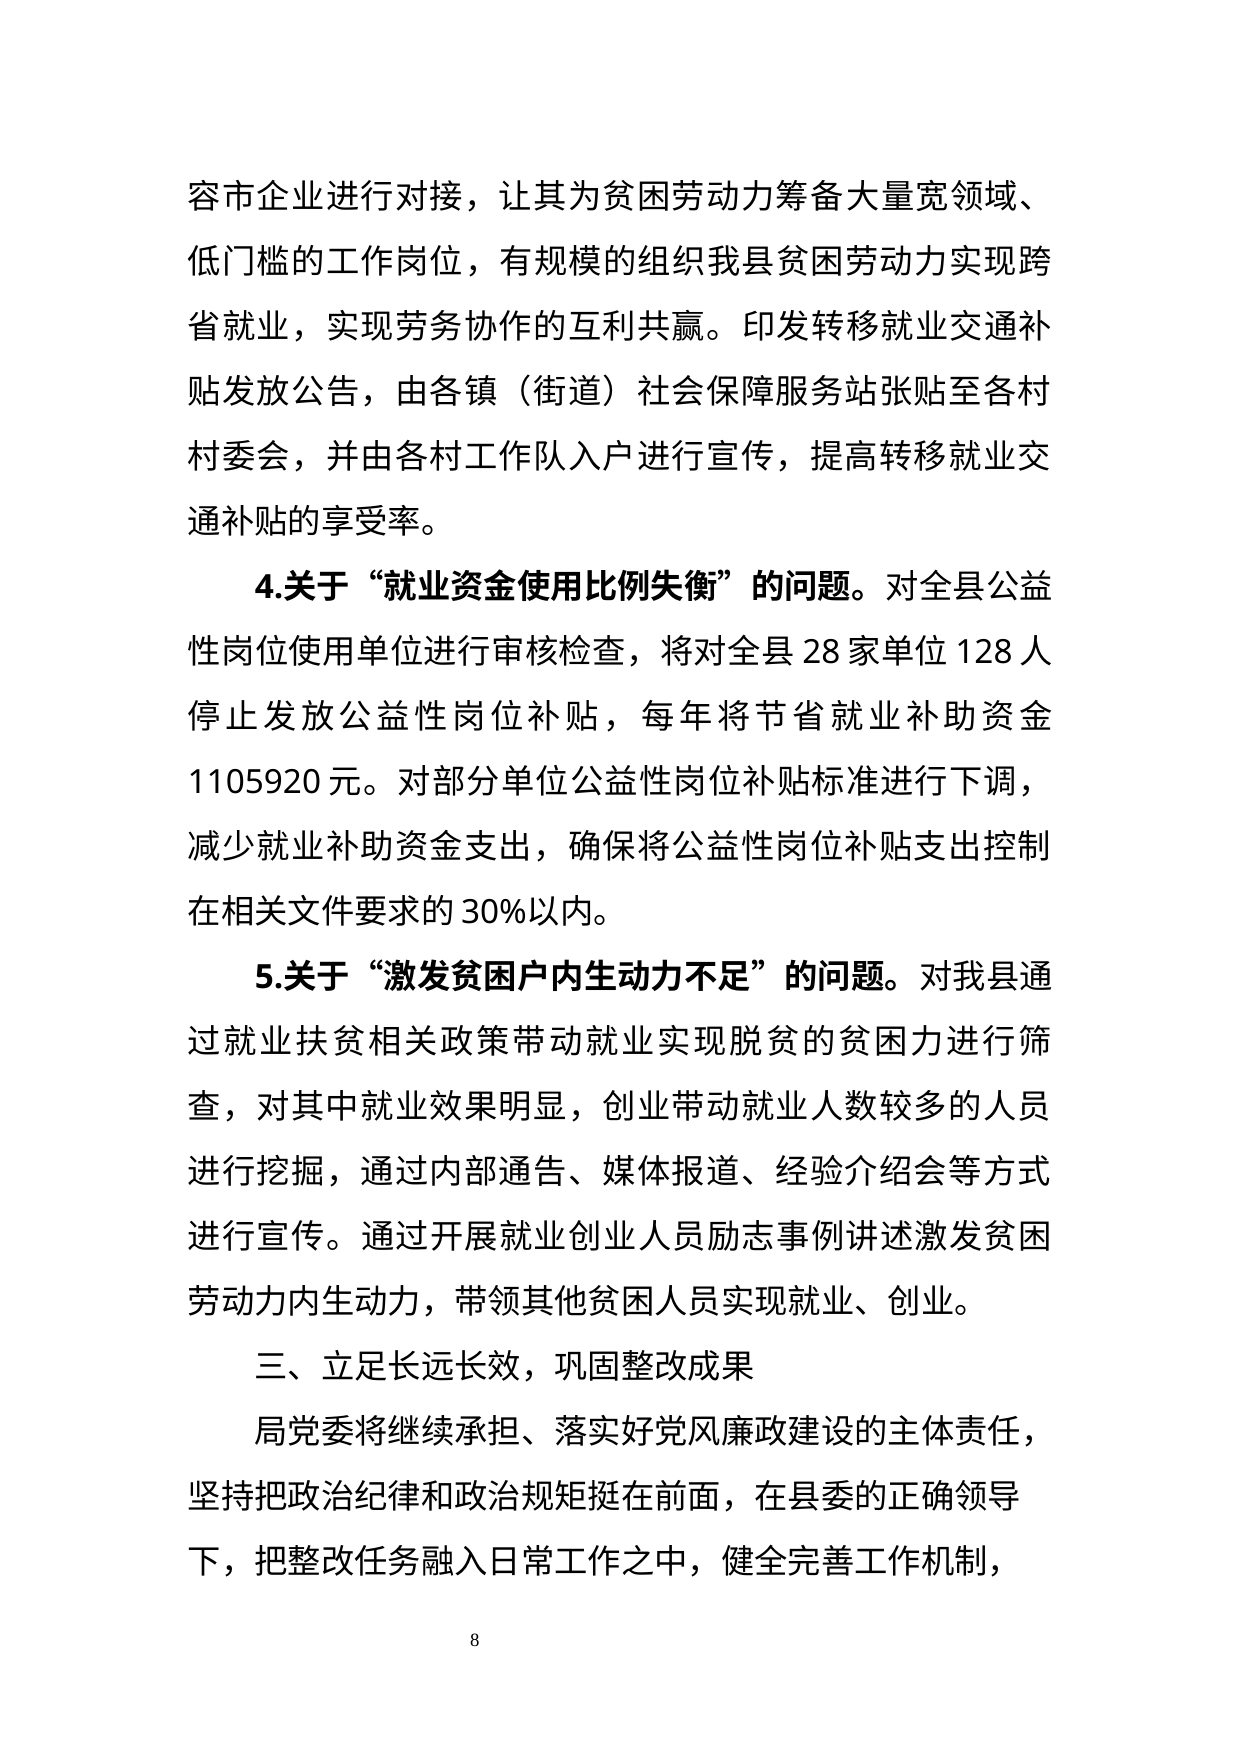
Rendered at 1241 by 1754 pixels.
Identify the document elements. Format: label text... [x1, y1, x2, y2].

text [187, 1397, 1053, 1592]
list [187, 162, 1053, 552]
list 5.关于“激发贫困户内生动力不足”的问题。对我县通过就业扶贫相关政策带动就业实现脱贫的贫困力进行筛查，对其中就业效果明显，创业带动就业人数较多的人员进行挖掘，通过内部通告、媒体报道、经验介绍会等方式进行宣传。通过开展就业创业人员励志事例讲述激发贫困劳动力内生动力，带领其他贫困人员实现就业、创业。 [187, 942, 1053, 1332]
text 三、立足长远长效，巩固整改成果 [187, 1332, 1053, 1397]
list 4.关于“就业资金使用比例失衡”的问题。对全县公益性岗位使用单位进行审核检查，将对全县28家单位128人停止发放公益性岗位补贴，每年将节省就业补助资金1105920元。对部分单位公益性岗位补贴标准进行下调，减少就业补助资金支出，确保将公益性岗位补贴支出控制在相关文件要求的30%以内。 [187, 552, 1053, 942]
